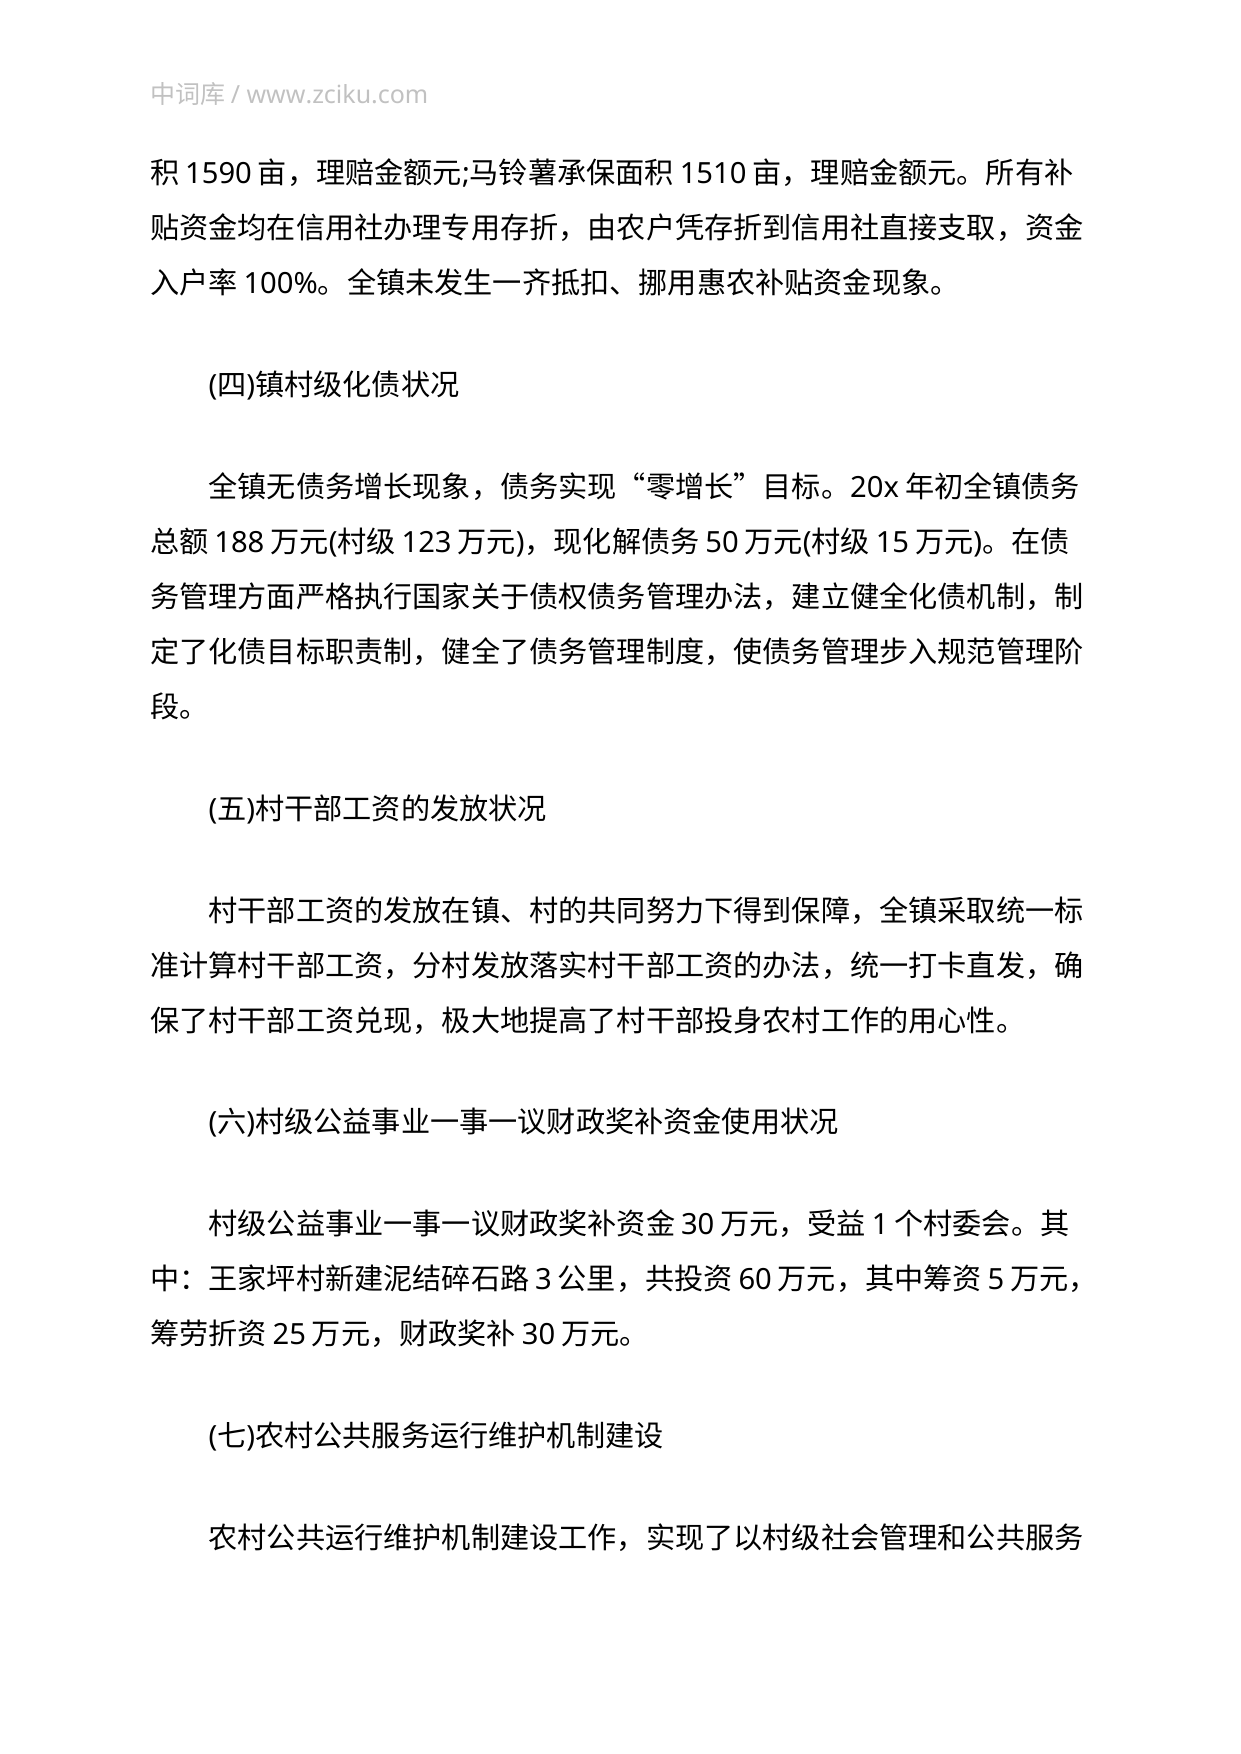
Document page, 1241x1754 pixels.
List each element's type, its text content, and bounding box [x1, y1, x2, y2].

text (七)农村公共服务运行维护机制建设 [150, 1413, 1090, 1455]
text (六)村级公益事业一事一议财政奖补资金使用状况 [150, 1099, 1090, 1141]
text (四)镇村级化债状况 [150, 362, 1090, 404]
text 村干部工资的发放在镇、村的共同努力下得到保障，全镇采取统一标准计算村干部工资，分村发放落实村干部工资的办法，统一打卡直发，确保了村干部工资兑现，极大地提高了村干部投身农村工作的用心性。 [150, 887, 1090, 1039]
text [150, 1515, 1090, 1557]
text (五)村干部工资的发放状况 [150, 785, 1090, 828]
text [150, 150, 1090, 302]
text 全镇无债务增长现象，债务实现“零增长”目标。20x年初全镇债务总额188万元(村级123万元)，现化解债务50万元(村级15万元)。在债务管理方面严格执行国家关于债权债务管理办法，建立健全化债机制，制定了化债目标职责制，健全了债务管理制度，使债务管理步入规范管理阶段。 [150, 464, 1090, 726]
text 村级公益事业一事一议财政奖补资金30万元，受益1个村委会。其中：王家坪村新建泥结碎石路3公里，共投资60万元，其中筹资5万元，筹劳折资25万元，财政奖补30万元。 [150, 1201, 1090, 1353]
